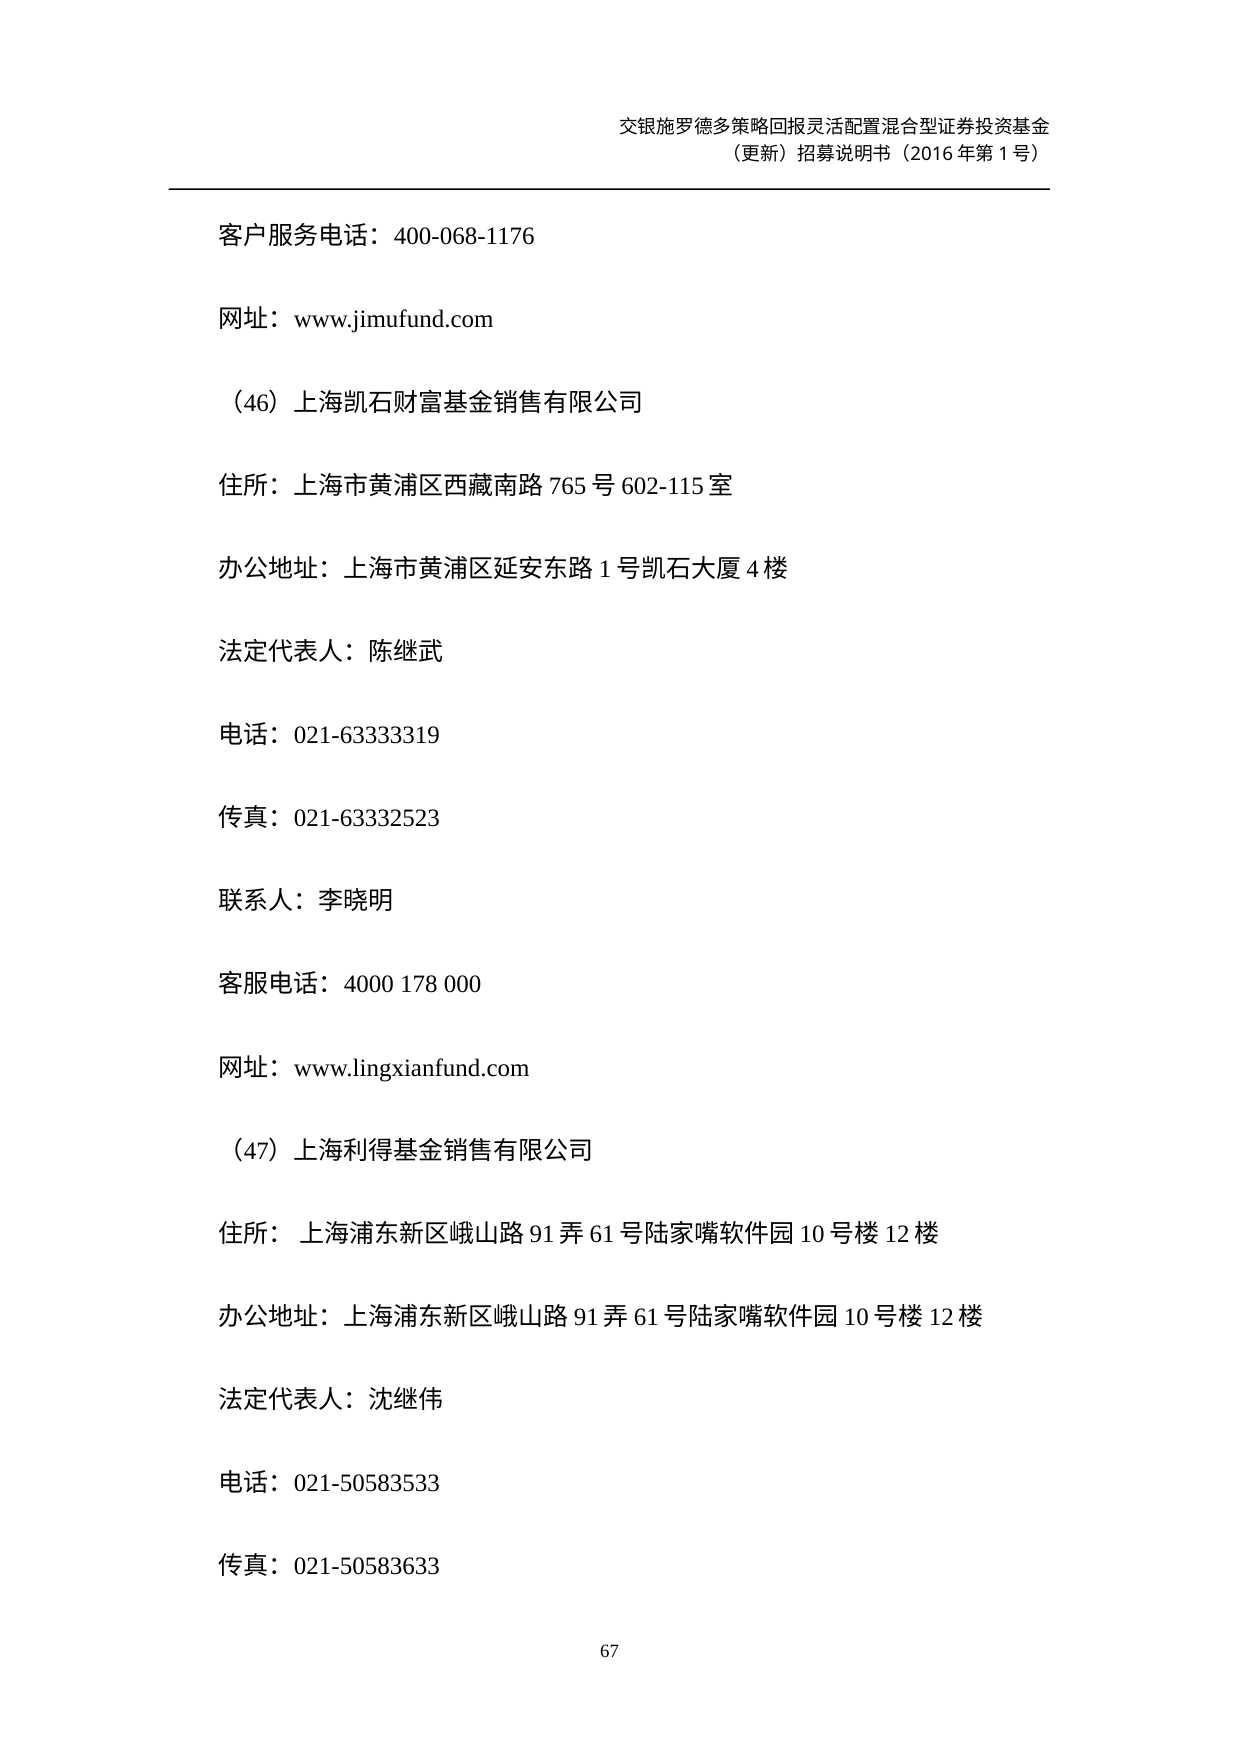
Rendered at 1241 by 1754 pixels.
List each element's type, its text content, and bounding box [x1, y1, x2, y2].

text 客户服务电话：400-068-1176 [169, 201, 1050, 266]
text 法定代表人：沈继伟 [169, 1365, 1050, 1430]
text 住所：上海市黄浦区西藏南路765号602-115室 [169, 451, 1050, 516]
text 法定代表人：陈继武 [169, 617, 1050, 682]
text 办公地址：上海市黄浦区延安东路1号凯石大厦4楼 [169, 534, 1050, 599]
text 网址：www.lingxianfund.com [169, 1033, 1050, 1098]
text 传真：021-50583633 [169, 1531, 1050, 1596]
text 电话：021-50583533 [169, 1448, 1050, 1513]
text 传真：021-63332523 [169, 783, 1050, 848]
text （46）上海凯石财富基金销售有限公司 [169, 368, 1050, 433]
text 办公地址：上海浦东新区峨山路91弄61号陆家嘴软件园10号楼12楼 [169, 1282, 1050, 1347]
text 联系人：李晓明 [169, 866, 1050, 931]
text 住所： 上海浦东新区峨山路91弄61号陆家嘴软件园10号楼12楼 [169, 1199, 1050, 1264]
text 客服电话：4000 178 000 [169, 949, 1050, 1014]
text 网址：www.jimufund.com [169, 284, 1050, 349]
text 电话：021-63333319 [169, 700, 1050, 765]
text （47）上海利得基金销售有限公司 [169, 1116, 1050, 1181]
